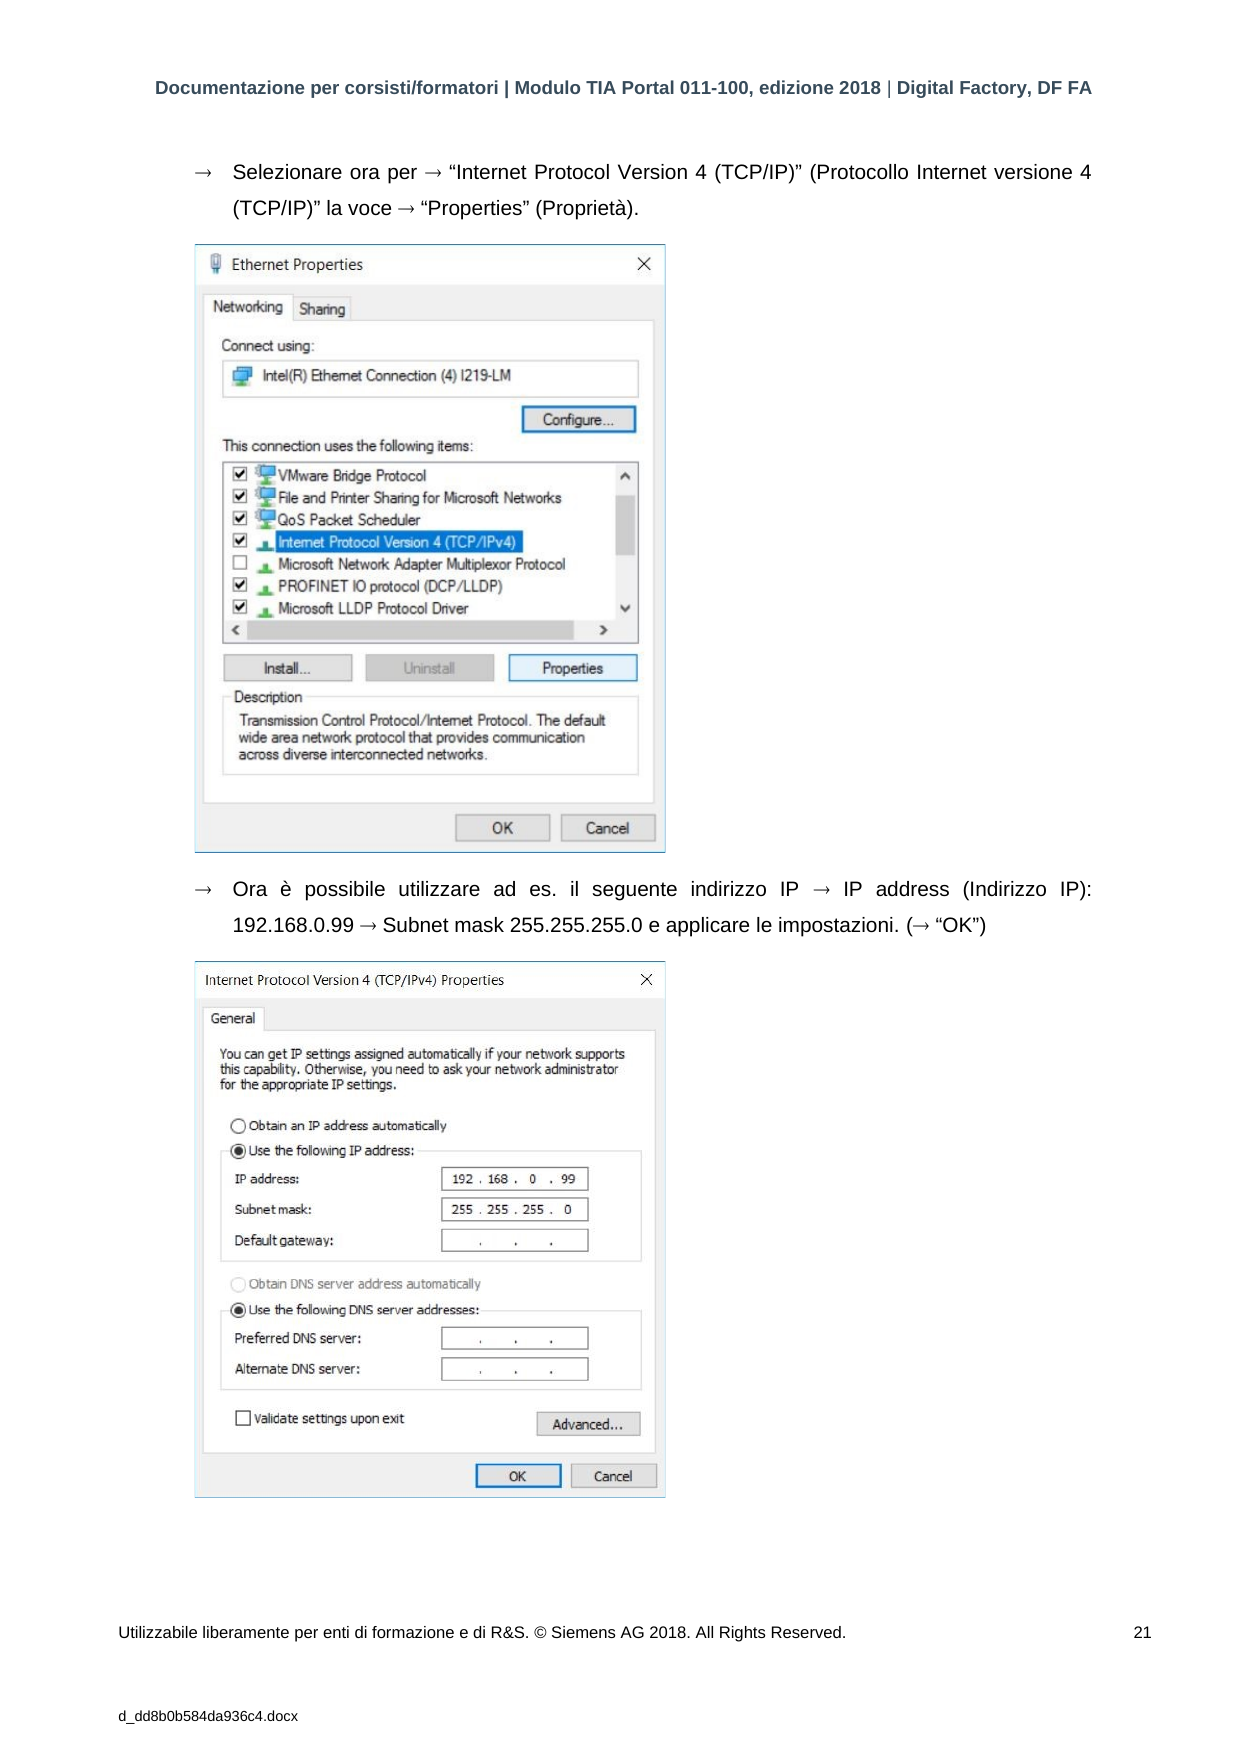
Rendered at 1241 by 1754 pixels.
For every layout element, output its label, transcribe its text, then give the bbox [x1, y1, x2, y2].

picture [194, 961, 666, 1498]
text Ora è possibile utilizzare ad es. il seguente indirizzo IP IP address (Indirizzo IP): 192.168.0.99 Subnet mask 255.255.255.0 e applicare le impostazioni. ( “OK”) [195, 877, 1092, 937]
text Selezionare ora per “Internet Protocol Version 4 (TCP/IP)” (Protocollo Internet versione 4 (TCP/IP)” la voce “Properties” (Proprietà). [195, 160, 1092, 220]
picture [194, 244, 666, 853]
